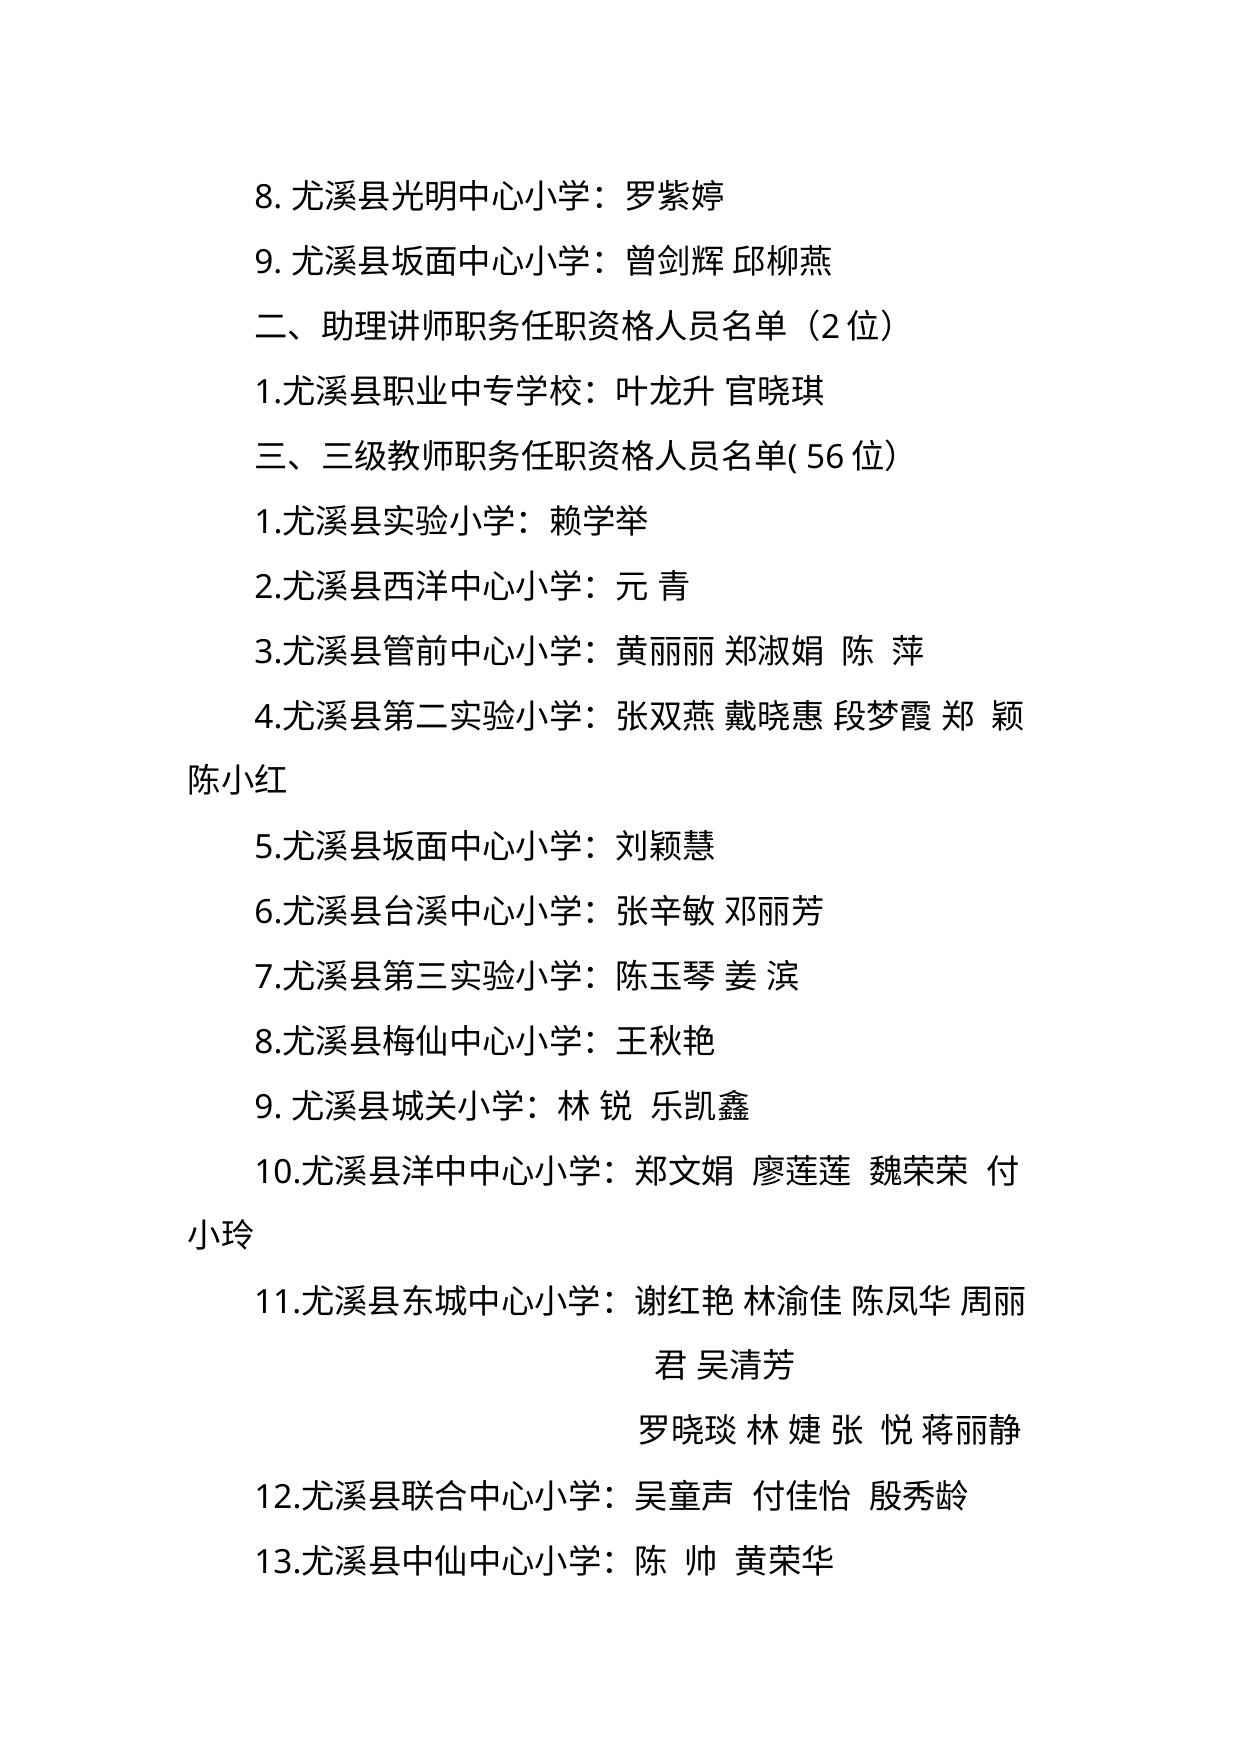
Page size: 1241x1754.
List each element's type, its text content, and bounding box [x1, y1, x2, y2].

text 8. 尤溪县光明中心小学：罗紫婷 [187, 162, 1053, 227]
text 8.尤溪县梅仙中心小学：王秋艳 [187, 1007, 1053, 1072]
text 6.尤溪县台溪中心小学：张辛敏 邓丽芳 [187, 877, 1053, 942]
text 罗晓琰 林 婕 张 悦 蒋丽静 [637, 1397, 1053, 1462]
text 13.尤溪县中仙中心小学：陈 帅 黄荣华 [187, 1527, 1053, 1592]
text 3.尤溪县管前中心小学：黄丽丽 郑淑娟 陈 萍 [187, 617, 1053, 682]
text 7.尤溪县第三实验小学：陈玉琴 姜 滨 [187, 942, 1053, 1007]
text 4.尤溪县第二实验小学：张双燕 戴晓惠 段梦霞 郑 颖 陈小红 [187, 682, 1053, 812]
text 9. 尤溪县坂面中心小学：曾剑辉 邱柳燕 [187, 227, 1053, 292]
text 5.尤溪县坂面中心小学：刘颖慧 [187, 812, 1053, 877]
text 二、助理讲师职务任职资格人员名单（2位） [187, 292, 1053, 357]
text 2.尤溪县西洋中心小学：元 青 [187, 552, 1053, 617]
text 1.尤溪县实验小学：赖学举 [187, 487, 1053, 552]
text 11.尤溪县东城中心小学：谢红艳 林渝佳 陈凤华 周丽君 吴清芳 [254, 1267, 1053, 1397]
text 10.尤溪县洋中中心小学：郑文娟 廖莲莲 魏荣荣 付小玲 [187, 1137, 1053, 1267]
text 三、三级教师职务任职资格人员名单( 56位） [187, 422, 1053, 487]
text 1.尤溪县职业中专学校：叶龙升 官晓琪 [187, 357, 1053, 422]
text 9. 尤溪县城关小学：林 锐 乐凯鑫 [187, 1072, 1053, 1137]
text 12.尤溪县联合中心小学：吴童声 付佳怡 殷秀龄 [187, 1462, 1053, 1527]
